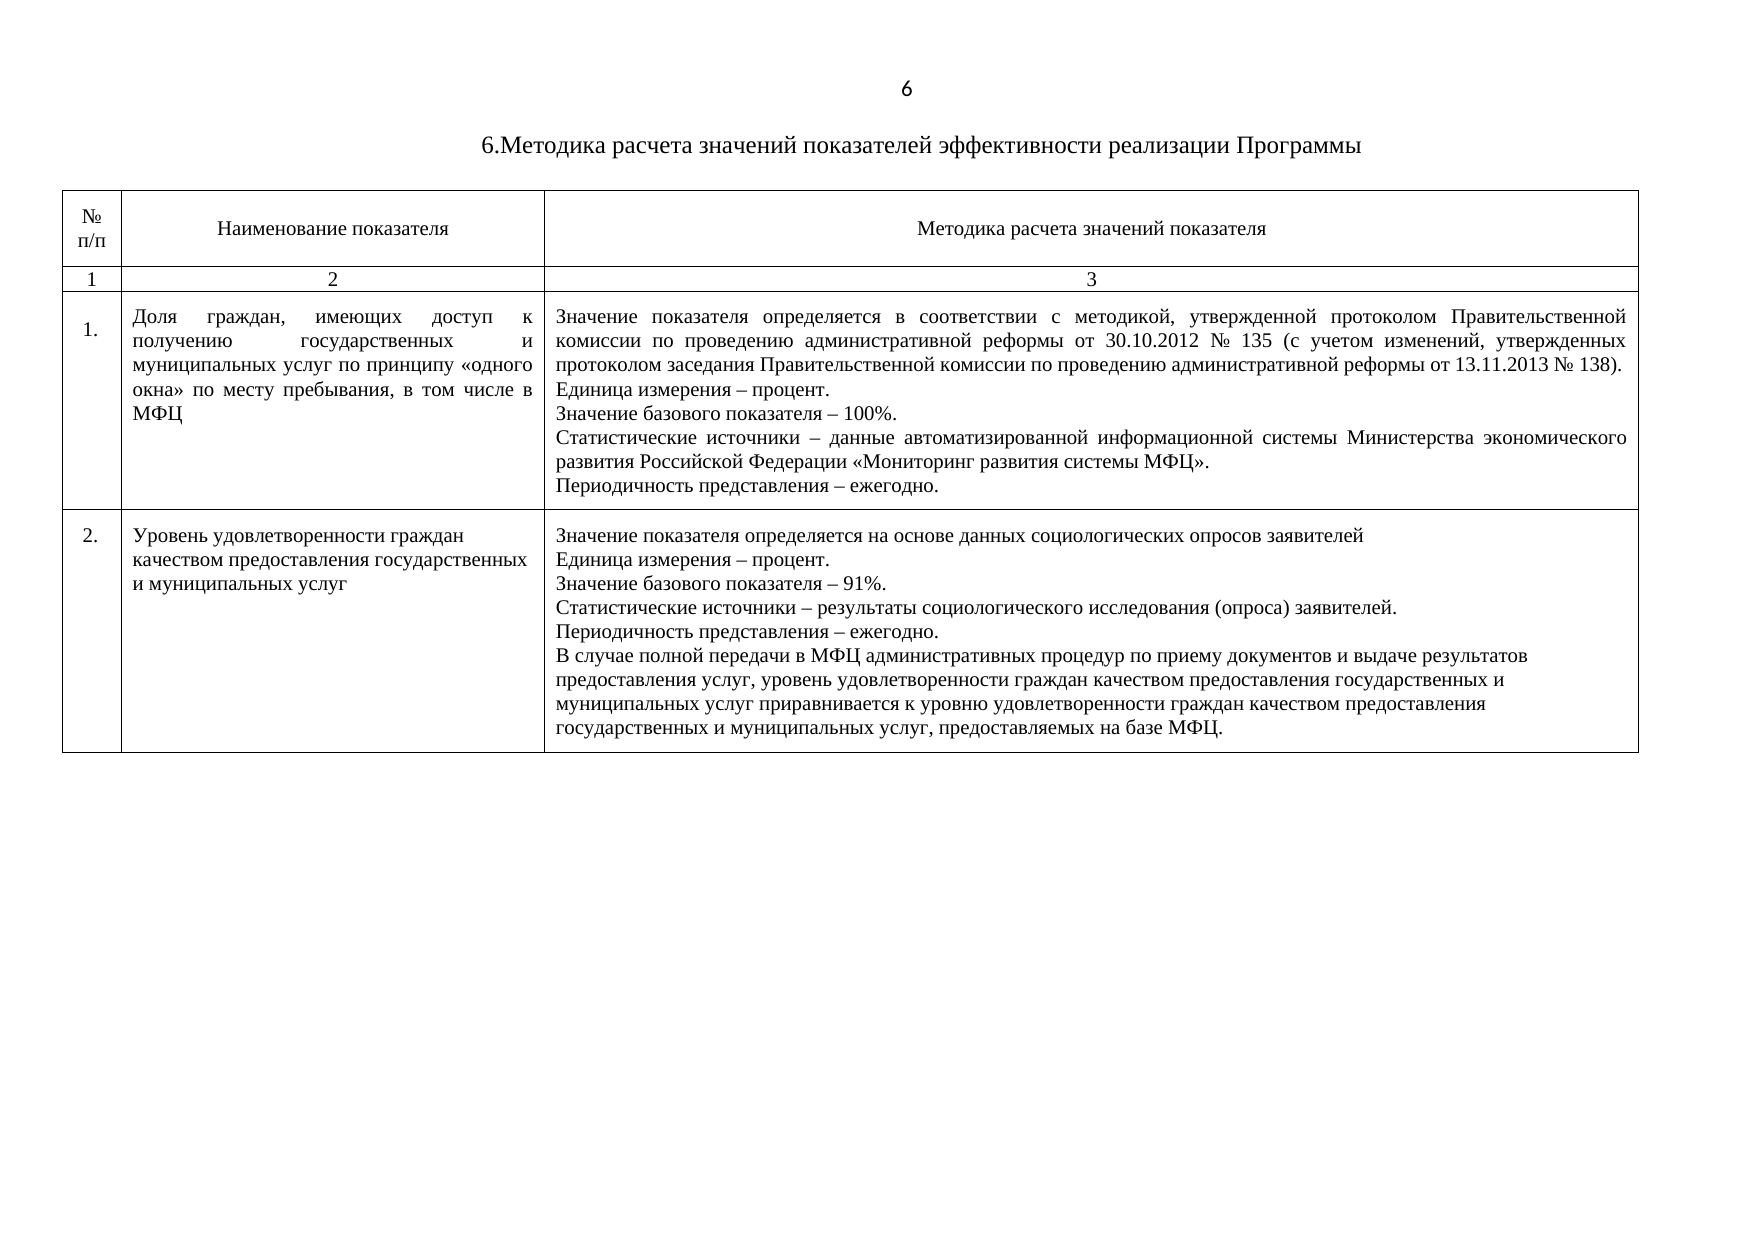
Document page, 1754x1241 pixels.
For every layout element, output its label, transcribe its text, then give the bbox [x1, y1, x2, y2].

table_cell 3 [545, 267, 1638, 291]
table_cell Доля граждан, имеющих доступ к получению государственных и муниципальных услуг по принципу «одного окна» по месту пребывания, в том числе в МФЦ [122, 292, 544, 509]
table_header № п/п [63, 191, 121, 266]
table_cell Значение показателя определяется на основе данных социологических опросов заявителей Единица измерения – процент. Значение базового показателя – 91%. Статистические источники – результаты социологического исследования (опроса) заявителей. Периодичность представления – ежегодно. В случае полной передачи в МФЦ административных процедур по приему документов и выдаче результатов предоставления услуг, уровень удовлетворенности граждан качеством предоставления государственных и муниципальных услуг приравнивается к уровню удовлетворенности граждан качеством предоставления государственных и муниципальных услуг, предоставляемых на базе МФЦ. [545, 510, 1638, 752]
table_header Методика расчета значений показателя [545, 191, 1638, 266]
table_cell 1 [63, 267, 121, 291]
table_cell Значение показателя определяется в соответствии с методикой, утвержденной протоколом Правительственной комиссии по проведению административной реформы от 30.10.2012 № 135 (с учетом изменений, утвержденных протоколом заседания Правительственной комиссии по проведению административной реформы от 13.11.2013 № 138). Единица измерения – процент. Значение базового показателя – 100%. Статистические источники – данные автоматизированной информационной системы Министерства экономического развития Российской Федерации «Мониторинг развития системы МФЦ». Периодичность представления – ежегодно. [545, 292, 1638, 509]
table_header Наименование показателя [122, 191, 544, 266]
table_cell [63, 292, 121, 509]
table_cell [63, 510, 121, 752]
table_cell 2 [122, 267, 544, 291]
text 6.Методика расчета значений показателей эффективности реализации Программы [118, 130, 1724, 159]
table_cell Уровень удовлетворенности граждан качеством предоставления государственных и муниципальных услуг [122, 510, 544, 752]
